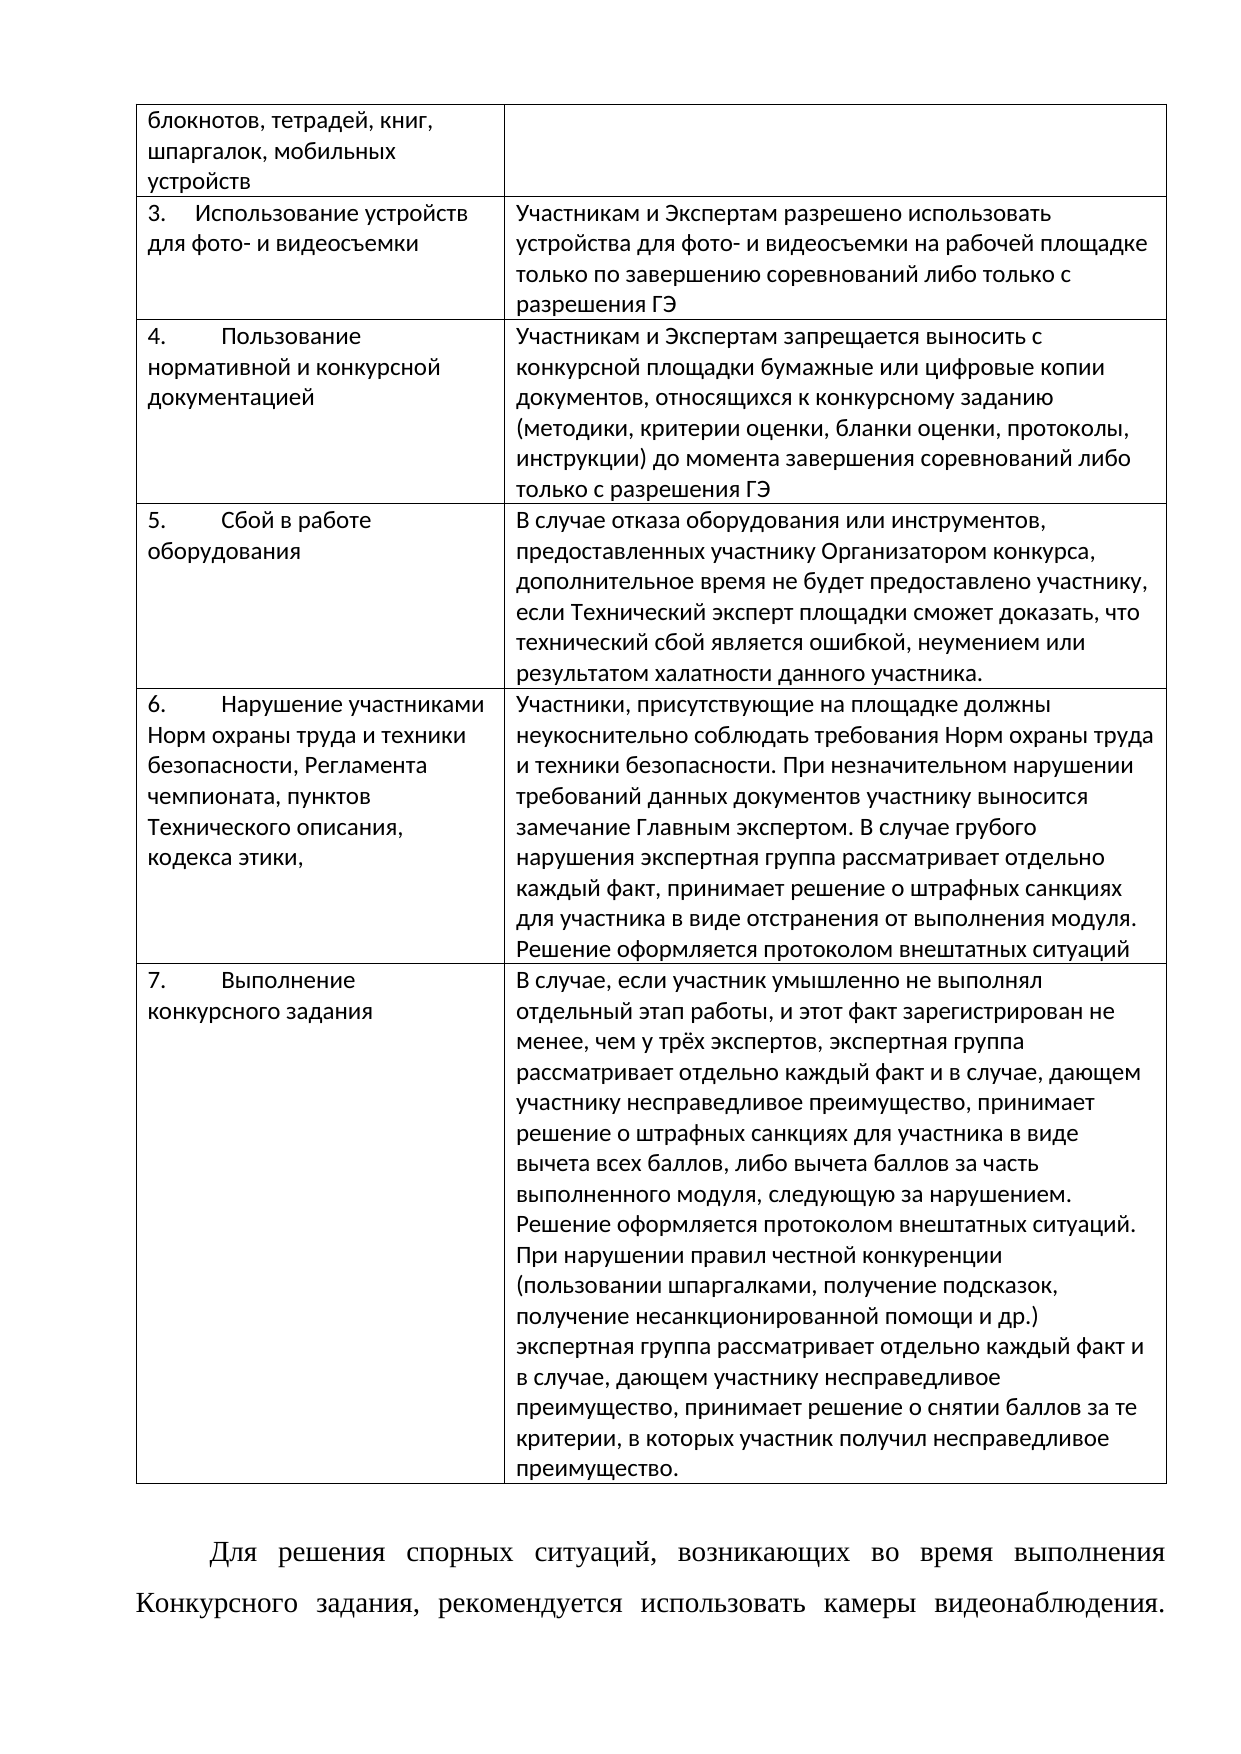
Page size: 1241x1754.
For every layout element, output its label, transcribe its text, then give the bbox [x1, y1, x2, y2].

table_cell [505, 105, 1166, 196]
table_cell В случае отказа оборудования или инструментов, предоставленных участнику Организатором конкурса, дополнительное время не будет предоставлено участнику, если Технический эксперт площадки сможет доказать, что технический сбой является ошибкой, неумением или результатом халатности данного участника. [505, 504, 1166, 687]
table_cell Сбой в работе оборудования [137, 504, 504, 687]
table_cell Нарушение участниками Норм охраны труда и техники безопасности, Регламента чемпионата, пунктов Технического описания, кодекса этики, [137, 689, 504, 963]
table_cell Участники, присутствующие на площадке должны неукоснительно соблюдать требования Норм охраны труда и техники безопасности. При незначительном нарушении требований данных документов участнику выносится замечание Главным экспертом. В случае грубого нарушения экспертная группа рассматривает отдельно каждый факт, принимает решение о штрафных санкциях для участника в виде отстранения от выполнения модуля. Решение оформляется протоколом внештатных ситуаций [505, 689, 1166, 963]
table_cell Выполнение конкурсного задания [137, 964, 504, 1483]
table_cell Участникам и Экспертам разрешено использовать устройства для фото- и видеосъемки на рабочей площадке только по завершению соревнований либо только с разрешения ГЭ [505, 197, 1166, 319]
table_cell Использование устройств для фото- и видеосъемки [137, 197, 504, 319]
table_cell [137, 105, 504, 196]
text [135, 1534, 1166, 1618]
table_cell Участникам и Экспертам запрещается выносить с конкурсной площадки бумажные или цифровые копии документов, относящихся к конкурсному заданию (методики, критерии оценки, бланки оценки, протоколы, инструкции) до момента завершения соревнований либо только с разрешения ГЭ [505, 320, 1166, 503]
table_cell Пользование нормативной и конкурсной документацией [137, 320, 504, 503]
table_cell В случае, если участник умышленно не выполнял отдельный этап работы, и этот факт зарегистрирован не менее, чем у трёх экспертов, экспертная группа рассматривает отдельно каждый факт и в случае, дающем участнику несправедливое преимущество, принимает решение о штрафных санкциях для участника в виде вычета всех баллов, либо вычета баллов за часть выполненного модуля, следующую за нарушением. Решение оформляется протоколом внештатных ситуаций. При нарушении правил честной конкуренции (пользовании шпаргалками, получение подсказок, получение несанкционированной помощи и др.) экспертная группа рассматривает отдельно каждый факт и в случае, дающем участнику несправедливое преимущество, принимает решение о снятии баллов за те критерии, в которых участник получил несправедливое преимущество. [505, 964, 1166, 1483]
